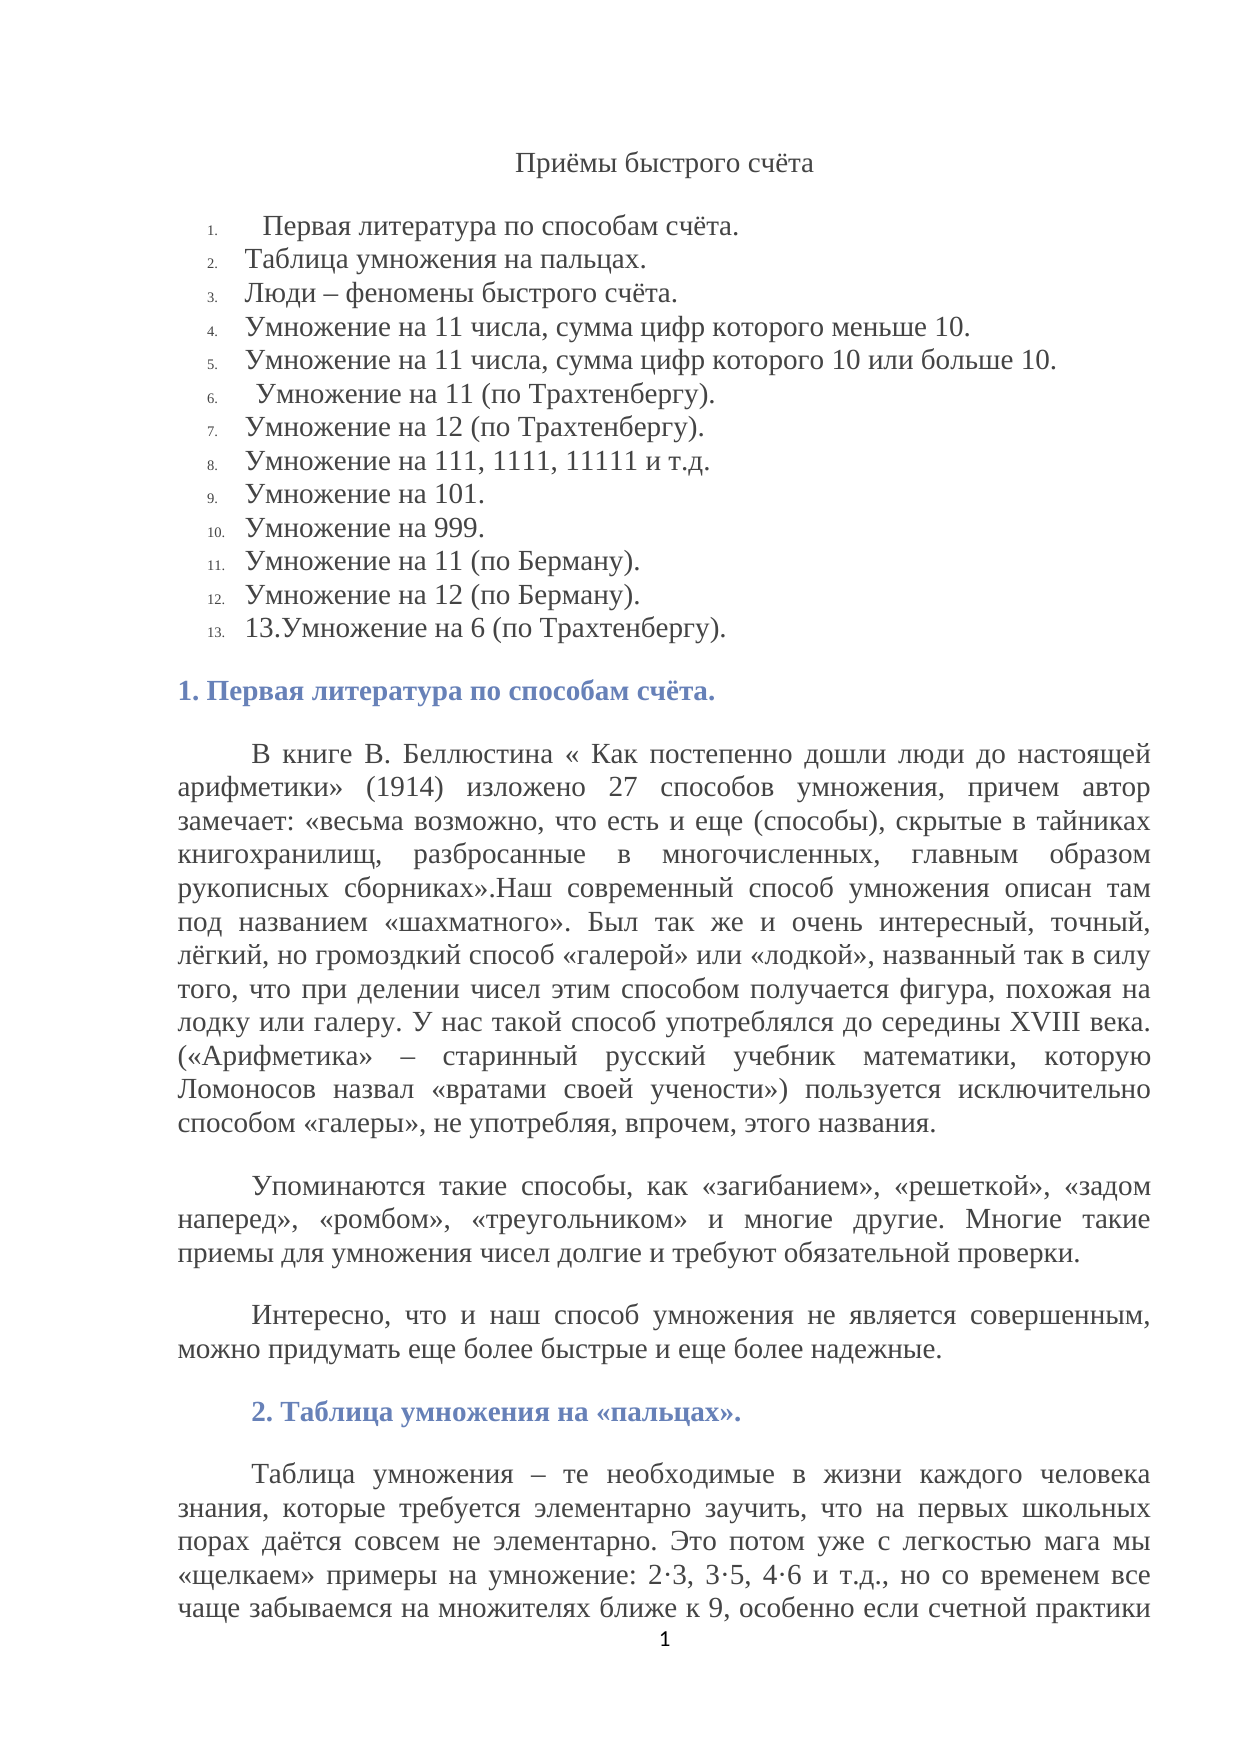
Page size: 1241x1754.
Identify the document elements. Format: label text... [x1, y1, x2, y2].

text Приёмы быстрого счёта [177, 145, 1152, 179]
list Умножение на 999. [207, 510, 1152, 543]
list Таблица умножения на пальцах. [207, 242, 1152, 275]
text В книге В. Беллюстина « Как постепенно дошли люди до настоящей арифметики» (1914) изложено 27 способов умножения, причем автор замечает: «весьма возможно, что есть и еще (способы), скрытые в тайниках книгохранилищ, разбросанные в многочисленных, главным образом рукописных сборниках».Наш современный способ умножения описан там под названием «шахматного». Был так же и очень интересный, точный, лёгкий, но громоздкий способ «галерой» или «лодкой», названный так в силу того, что при делении чисел этим способом получается фигура, похожая на лодку или галеру. У нас такой способ употреблялся до середины XVIII века. («Арифметика» – старинный русский учебник математики, которую Ломоносов назвал «вратами своей учености») пользуется исключительно способом «галеры», не употребляя, впрочем, этого названия. [177, 736, 1152, 1138]
text Упоминаются такие способы, как «загибанием», «решеткой», «задом наперед», «ромбом», «треугольником» и многие другие. Многие такие приемы для умножения чисел долгие и требуют обязательной проверки. [177, 1168, 1152, 1268]
list Умножение на 12 (по Берману). [207, 577, 1152, 611]
list Умножение на 11 (по Трахтенбергу). [207, 376, 1152, 409]
list Первая литература по способам счёта. [207, 208, 1152, 242]
text 1. Первая литература по способам счёта. [177, 673, 1152, 707]
list Умножение на 11 (по Берману). [207, 543, 1152, 577]
list Люди – феномены быстрого счёта. [207, 275, 1152, 309]
list Умножение на 101. [207, 476, 1152, 510]
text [177, 1456, 1152, 1624]
text 2. Таблица умножения на «пальцах». [177, 1394, 1152, 1427]
list Умножение на 12 (по Трахтенбергу). [207, 409, 1152, 443]
text Интересно, что и наш способ умножения не является совершенным, можно придумать еще более быстрые и еще более надежные. [177, 1297, 1152, 1364]
list 13.Умножение на 6 (по Трахтенбергу). [207, 611, 1152, 644]
list Умножение на 11 числа, сумма цифр которого 10 или больше 10. [207, 342, 1152, 376]
list Умножение на 11 числа, сумма цифр которого меньше 10. [207, 309, 1152, 342]
list Умножение на 111, 1111, 11111 и т.д. [207, 443, 1152, 476]
